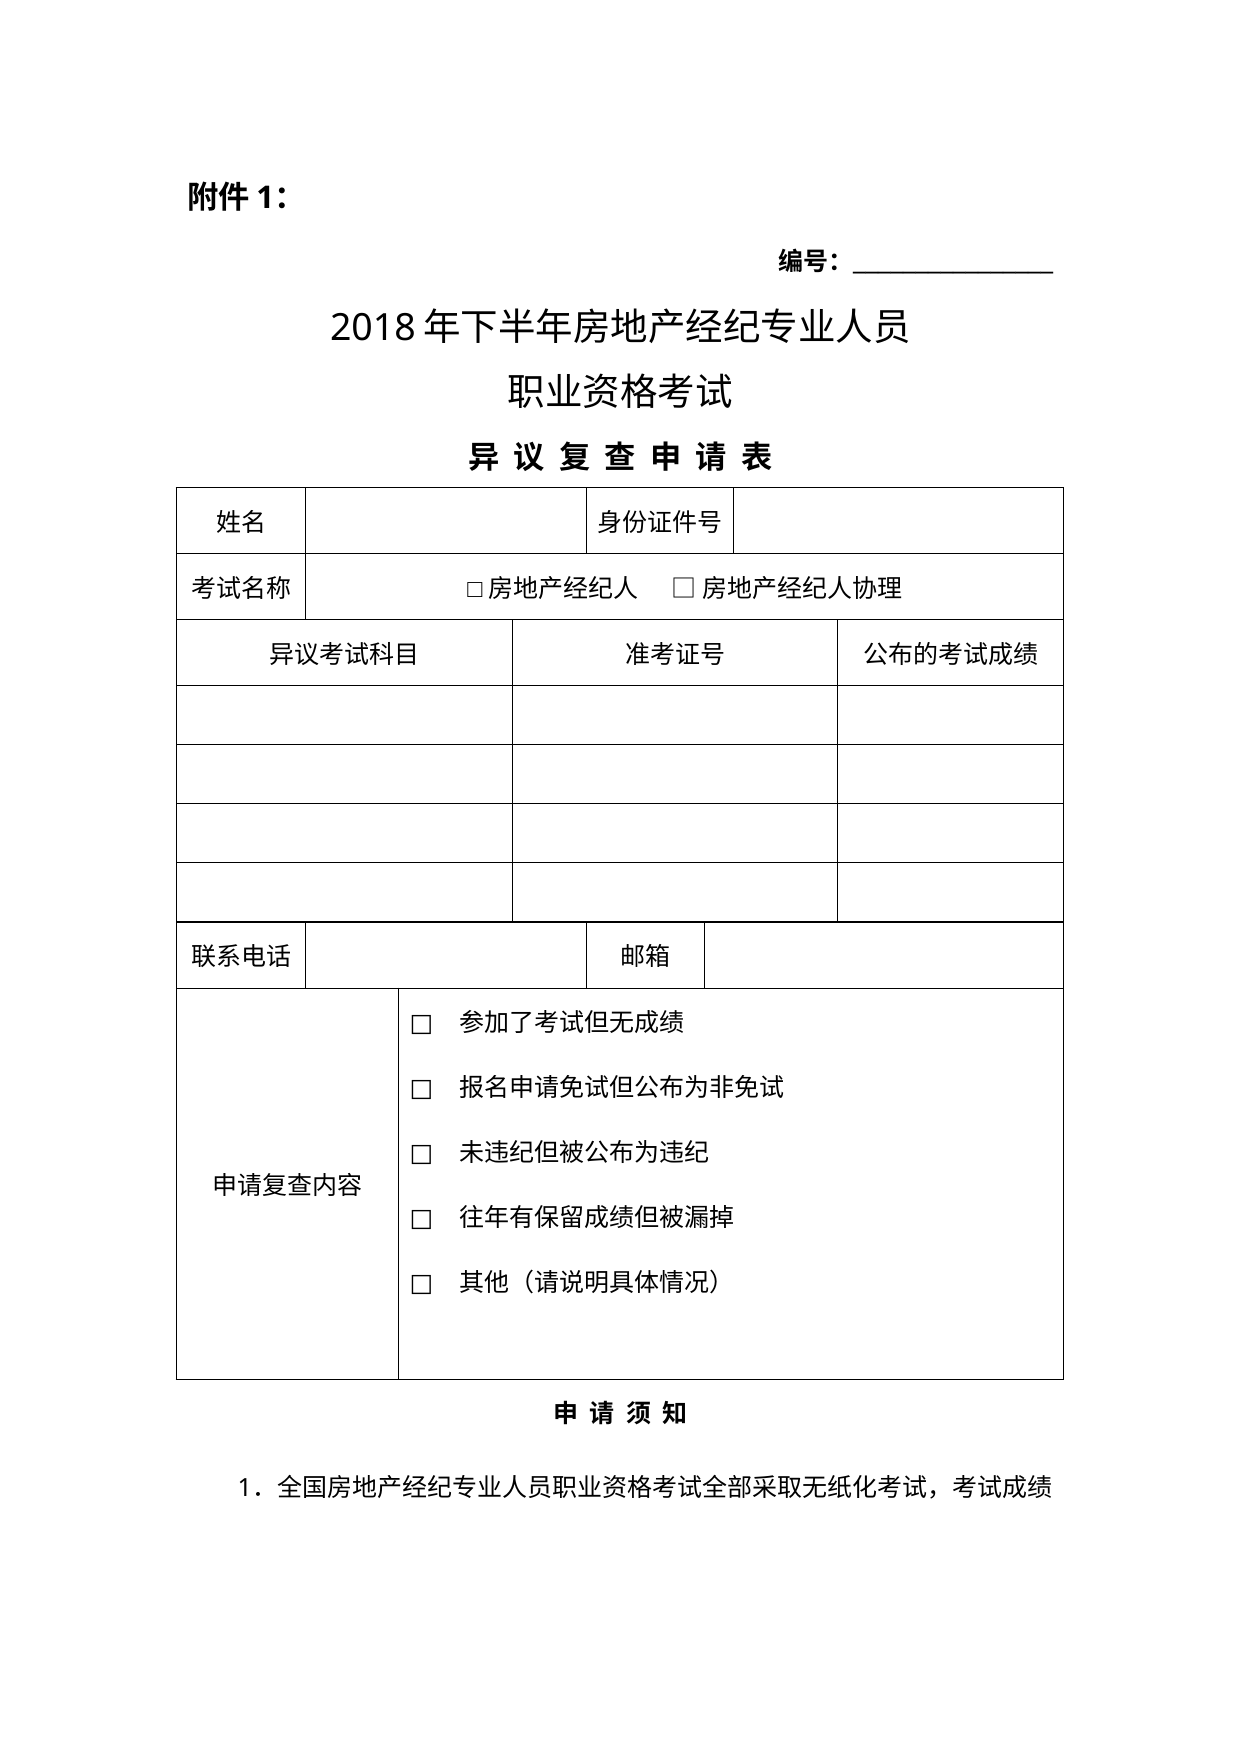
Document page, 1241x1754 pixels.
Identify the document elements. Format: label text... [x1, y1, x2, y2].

table_cell [177, 745, 512, 803]
text 异 议 复 查 申 请 表 [187, 422, 1053, 487]
table_cell [513, 686, 837, 744]
text 编号：________________ [187, 227, 1053, 292]
table_cell [513, 745, 837, 803]
table_cell 公布的考试成绩 [838, 620, 1063, 685]
table_cell 申请复查内容 [177, 989, 398, 1378]
table_cell [306, 923, 586, 987]
text 申 请 须 知 [187, 1380, 1053, 1444]
table_cell [177, 804, 512, 862]
table_cell 准考证号 [513, 620, 837, 685]
table_cell [177, 686, 512, 744]
table_cell 邮箱 [587, 923, 704, 987]
table_header 姓名 [177, 488, 305, 553]
table_cell [513, 863, 837, 921]
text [187, 1453, 1053, 1518]
table_cell [838, 745, 1063, 803]
table_cell [838, 804, 1063, 862]
table_cell [513, 804, 837, 862]
table_cell □ 房地产经纪人 □ 房地产经纪人协理 [306, 554, 1063, 619]
table_header [306, 488, 586, 553]
table_cell [177, 863, 512, 921]
table_cell [838, 863, 1063, 921]
table_cell [705, 923, 1063, 987]
table_cell 考试名称 [177, 554, 305, 619]
text 附件1： [187, 162, 1053, 227]
text 职业资格考试 [187, 357, 1053, 422]
table_cell 异议考试科目 [177, 620, 512, 685]
table_cell 联系电话 [177, 923, 305, 987]
table_cell [838, 686, 1063, 744]
text 2018年下半年房地产经纪专业人员 [187, 292, 1053, 357]
table_cell 参加了考试但无成绩 报名申请免试但公布为非免试 未违纪但被公布为违纪 往年有保留成绩但被漏掉 其他（请说明具体情况） [399, 989, 1063, 1378]
table_header [734, 488, 1063, 553]
table_header 身份证件号 [587, 488, 733, 553]
